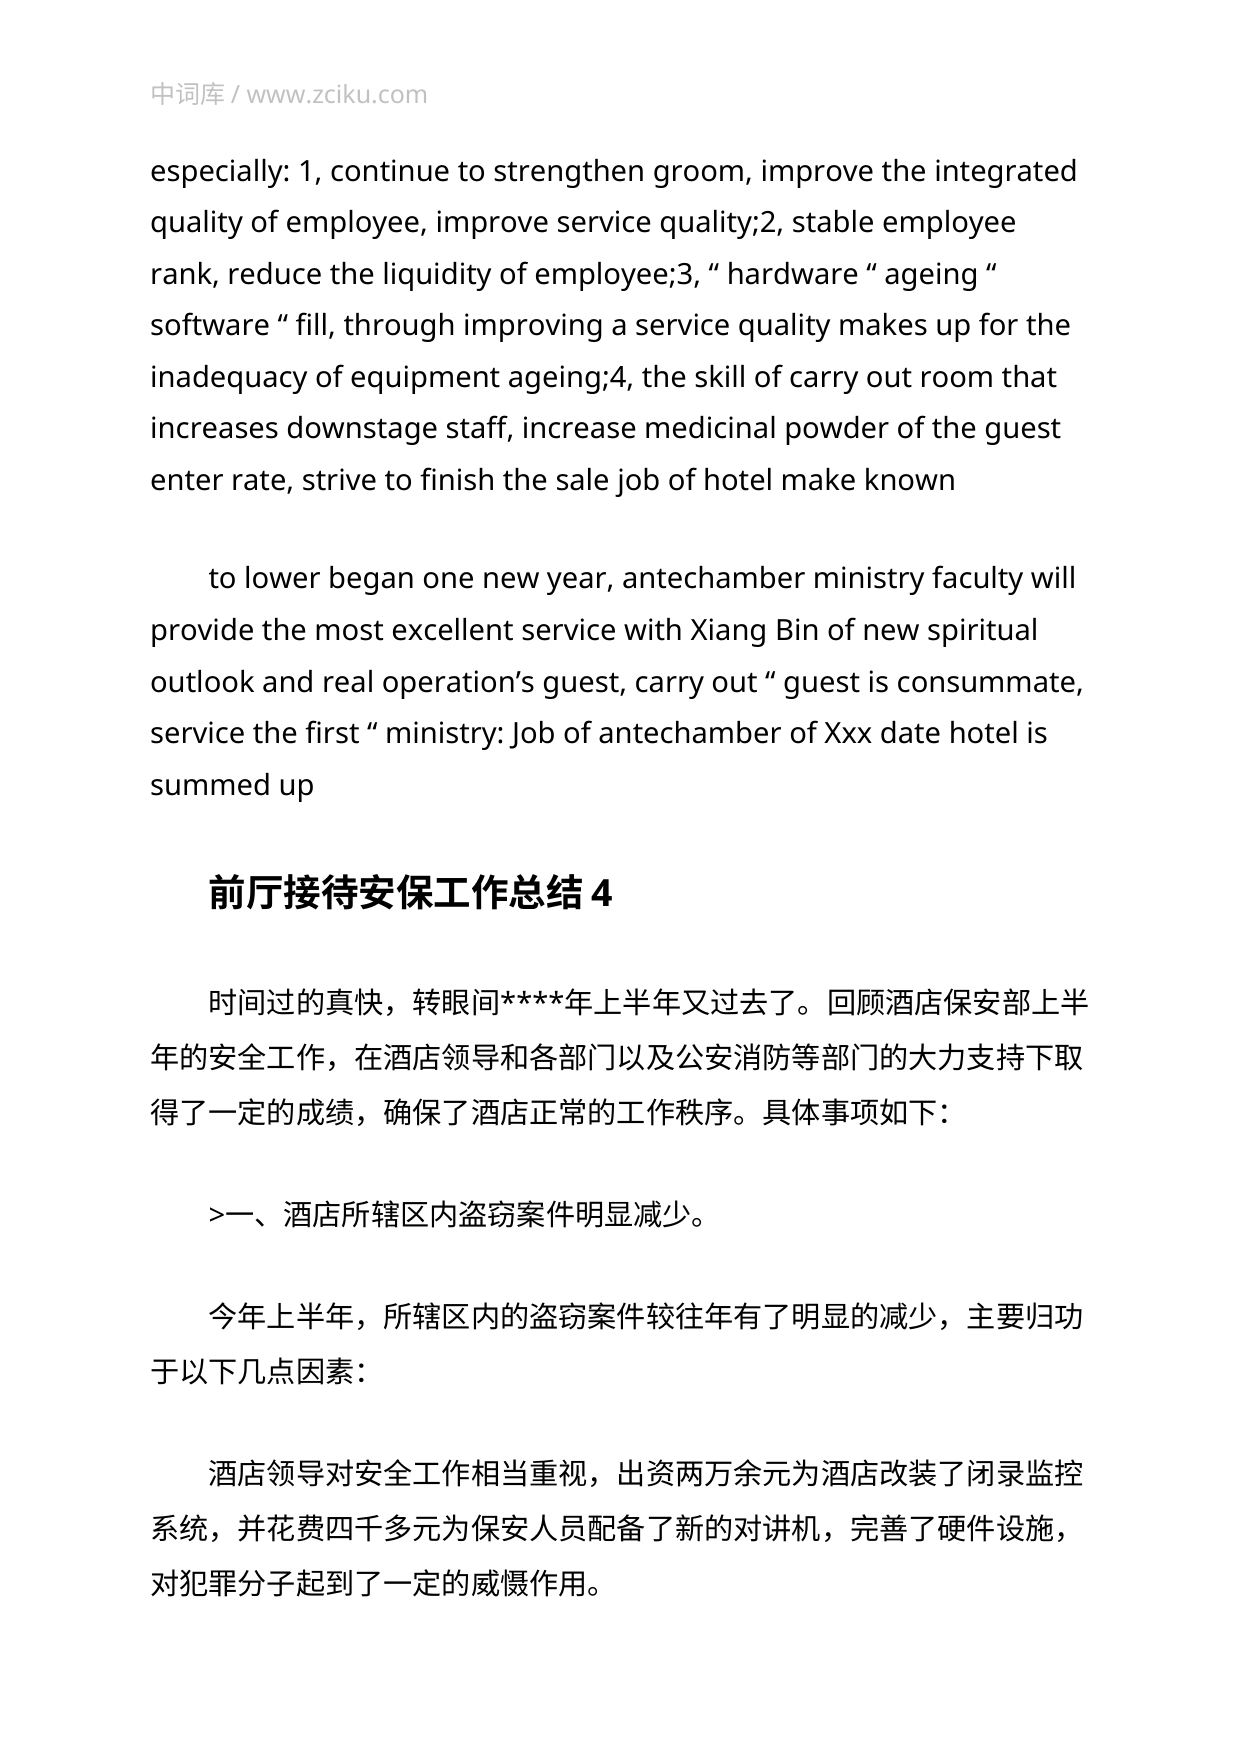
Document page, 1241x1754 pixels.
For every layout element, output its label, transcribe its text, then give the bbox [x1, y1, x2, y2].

text 前厅接待安保工作总结4 [150, 862, 1090, 917]
text >一、酒店所辖区内盗窃案件明显减少。 [150, 1192, 1090, 1234]
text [150, 150, 1090, 499]
text 时间过的真快，转眼间****年上半年又过去了。回顾酒店保安部上半年的安全工作，在酒店领导和各部门以及公安消防等部门的大力支持下取得了一定的成绩，确保了酒店正常的工作秩序。具体事项如下： [150, 980, 1090, 1132]
text to lower began one new year, antechamber ministry faculty will provide the most excellent service with Xiang Bin of new spiritual outlook and real operation’s guest, carry out “ guest is consummate, service the first “ ministry: Job of antechamber of Xxx date hotel is summed up [150, 558, 1090, 804]
text 今年上半年，所辖区内的盗窃案件较往年有了明显的减少，主要归功于以下几点因素： [150, 1294, 1090, 1391]
text 酒店领导对安全工作相当重视，出资两万余元为酒店改装了闭录监控系统，并花费四千多元为保安人员配备了新的对讲机，完善了硬件设施，对犯罪分子起到了一定的威慑作用。 [150, 1450, 1090, 1602]
